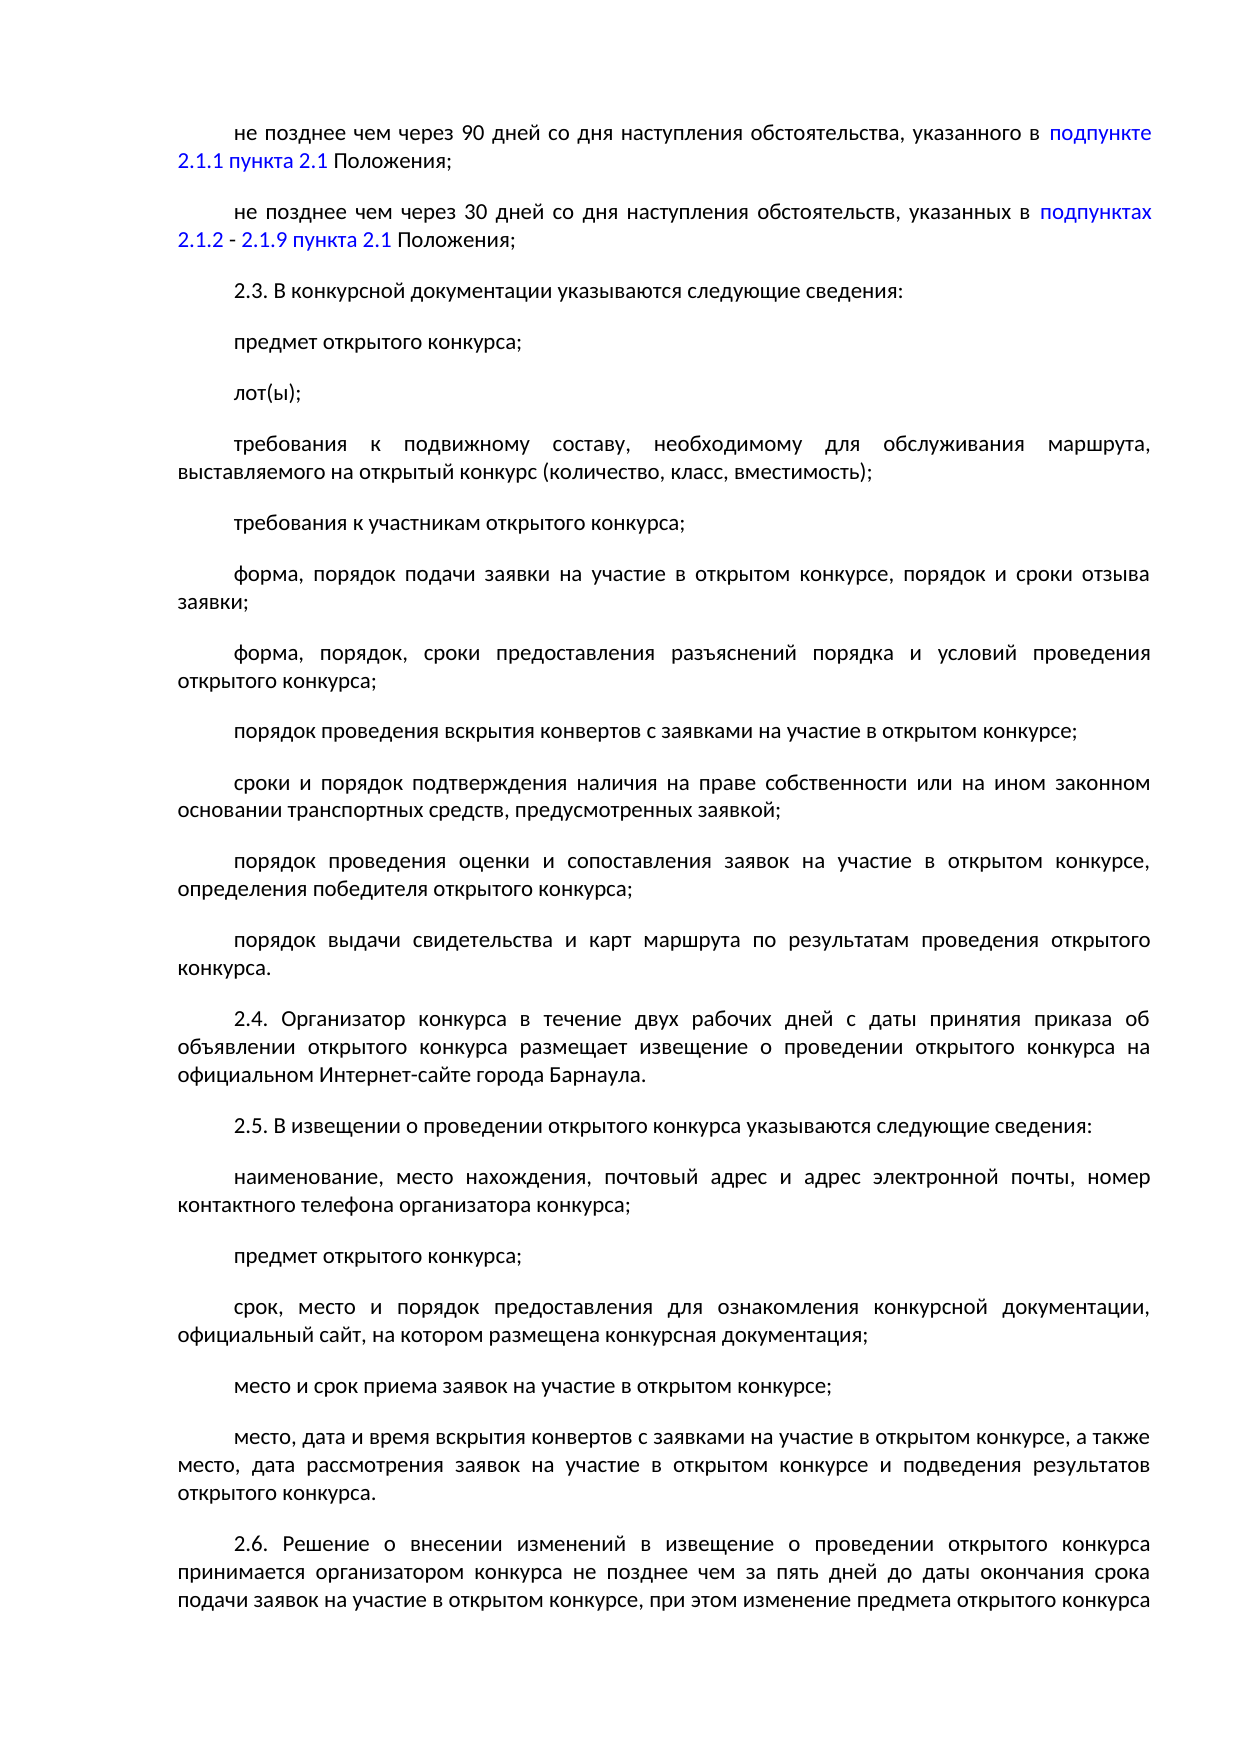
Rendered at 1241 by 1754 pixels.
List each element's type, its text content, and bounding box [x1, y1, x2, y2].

text не позднее чем через 30 дней со дня наступления обстоятельств, указанных в подпунктах 2.1.2 - 2.1.9 пункта 2.1 Положения; [177, 197, 1152, 253]
text требования к участникам открытого конкурса; [177, 508, 1152, 536]
text лот(ы); [177, 378, 1152, 406]
text предмет открытого конкурса; [177, 1241, 1152, 1269]
text порядок выдачи свидетельства и карт маршрута по результатам проведения открытого конкурса. [177, 926, 1152, 982]
text наименование, место нахождения, почтовый адрес и адрес электронной почты, номер контактного телефона организатора конкурса; [177, 1162, 1152, 1218]
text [177, 1529, 1152, 1613]
text порядок проведения вскрытия конвертов с заявками на участие в открытом конкурсе; [177, 717, 1152, 745]
text предмет открытого конкурса; [177, 327, 1152, 355]
text 2.3. В конкурсной документации указываются следующие сведения: [177, 276, 1152, 304]
text сроки и порядок подтверждения наличия на праве собственности или на ином законном основании транспортных средств, предусмотренных заявкой; [177, 768, 1152, 824]
text требования к подвижному составу, необходимому для обслуживания маршрута, выставляемого на открытый конкурс (количество, класс, вместимость); [177, 429, 1152, 485]
text 2.5. В извещении о проведении открытого конкурса указываются следующие сведения: [177, 1111, 1152, 1139]
text форма, порядок подачи заявки на участие в открытом конкурсе, порядок и сроки отзыва заявки; [177, 559, 1152, 615]
text срок, место и порядок предоставления для ознакомления конкурсной документации, официальный сайт, на котором размещена конкурсная документация; [177, 1292, 1152, 1348]
text не позднее чем через 90 дней со дня наступления обстоятельства, указанного в подпункте 2.1.1 пункта 2.1 Положения; [177, 118, 1152, 174]
text форма, порядок, сроки предоставления разъяснений порядка и условий проведения открытого конкурса; [177, 638, 1152, 694]
text порядок проведения оценки и сопоставления заявок на участие в открытом конкурсе, определения победителя открытого конкурса; [177, 847, 1152, 903]
text 2.4. Организатор конкурса в течение двух рабочих дней с даты принятия приказа об объявлении открытого конкурса размещает извещение о проведении открытого конкурса на официальном Интернет-сайте города Барнаула. [177, 1004, 1152, 1088]
text место, дата и время вскрытия конвертов с заявками на участие в открытом конкурсе, а также место, дата рассмотрения заявок на участие в открытом конкурсе и подведения результатов открытого конкурса. [177, 1422, 1152, 1506]
text место и срок приема заявок на участие в открытом конкурсе; [177, 1371, 1152, 1399]
